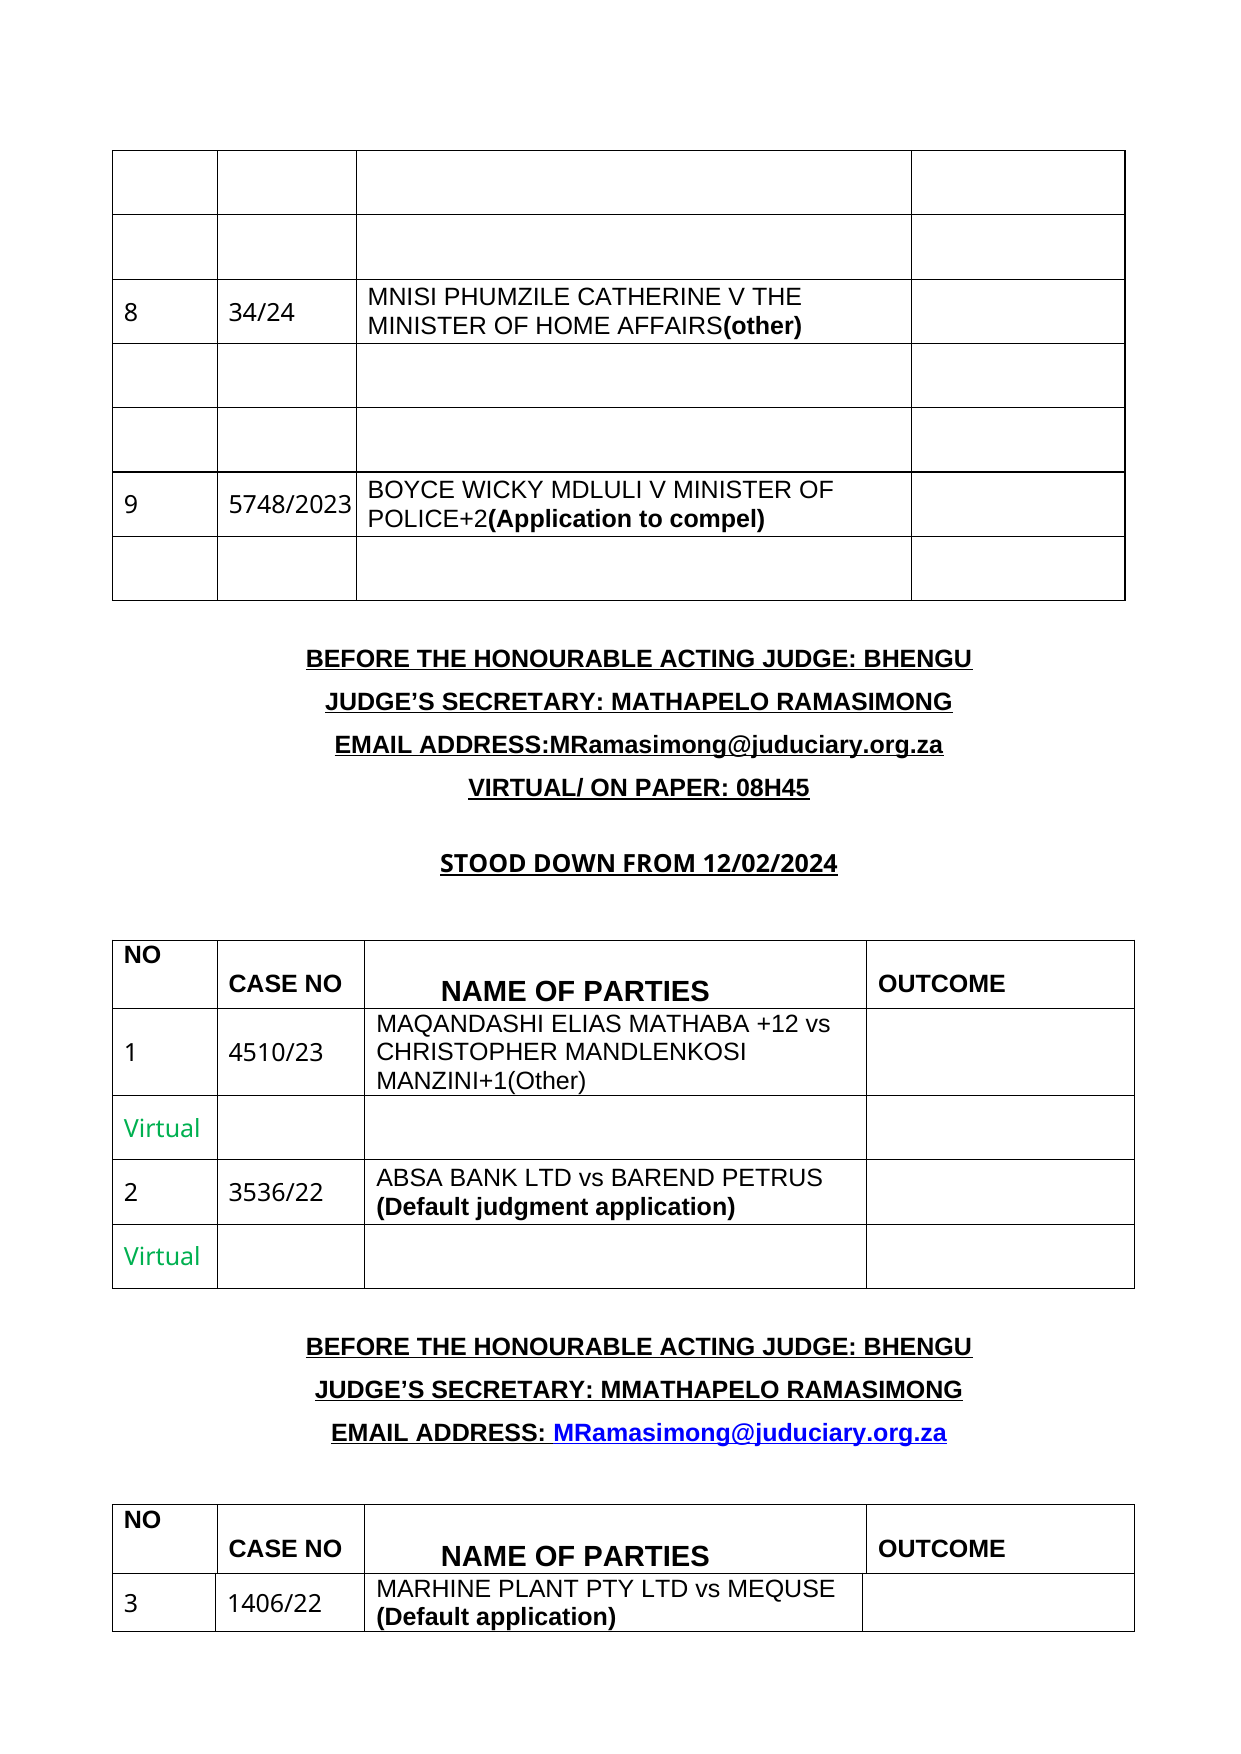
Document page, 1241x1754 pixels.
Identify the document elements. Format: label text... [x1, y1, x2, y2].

table_cell 5748/2023 [218, 473, 356, 536]
table_header CASE NO [218, 941, 364, 1008]
table_cell [113, 408, 217, 471]
table_cell MARHINE PLANT PTY LTD vs MEQUSE (Default application) [365, 1574, 862, 1631]
table_cell [113, 344, 217, 407]
text VIRTUAL/ ON PAPER: 08H45 [187, 773, 1090, 802]
text JUDGE’S SECRETARY: MMATHAPELO RAMASIMONG [187, 1375, 1090, 1404]
table_cell [218, 1096, 364, 1159]
table_cell [113, 537, 217, 600]
table_cell 2 [113, 1160, 217, 1223]
table_cell [113, 151, 217, 214]
text BEFORE THE HONOURABLE ACTING JUDGE: BHENGU [187, 644, 1090, 673]
table_cell 4510/23 [218, 1009, 364, 1095]
table_cell [912, 215, 1124, 278]
table_cell [218, 1225, 364, 1288]
table_cell [218, 408, 356, 471]
table_cell [357, 408, 911, 471]
table_header OUTCOME [867, 941, 1134, 1008]
table_cell BOYCE WICKY MDLULI V MINISTER OF POLICE+2(Application to compel) [357, 473, 911, 536]
text STOOD DOWN FROM 12/02/2024 [187, 845, 1090, 879]
table_cell Virtual [113, 1225, 217, 1288]
table_cell [912, 344, 1124, 407]
table_cell Virtual [113, 1096, 217, 1159]
table_cell [218, 215, 356, 278]
table_cell MNISI PHUMZILE CATHERINE V THE MINISTER OF HOME AFFAIRS(other) [357, 280, 911, 343]
table_cell [113, 215, 217, 278]
table_cell 1 [113, 1009, 217, 1095]
table_cell [912, 280, 1124, 343]
table_cell [357, 344, 911, 407]
table_cell [218, 344, 356, 407]
table_cell 3536/22 [218, 1160, 364, 1223]
table_cell [365, 1225, 866, 1288]
table_cell [867, 1009, 1134, 1095]
table_header OUTCOME [867, 1505, 1134, 1572]
table_cell 8 [113, 280, 217, 343]
table_cell MAQANDASHI ELIAS MATHABA +12 vs CHRISTOPHER MANDLENKOSI MANZINI+1(Other) [365, 1009, 866, 1095]
table_cell 1406/22 [216, 1574, 364, 1631]
table_cell [357, 151, 911, 214]
table_header NAME OF PARTIES [365, 941, 866, 1008]
table_cell [912, 537, 1124, 600]
table_cell 3 [113, 1574, 215, 1631]
table_cell [867, 1225, 1134, 1288]
text JUDGE’S SECRETARY: MATHAPELO RAMASIMONG [187, 687, 1090, 716]
table_cell ABSA BANK LTD vs BAREND PETRUS (Default judgment application) [365, 1160, 866, 1223]
table_cell [867, 1096, 1134, 1159]
table_header NO [113, 941, 217, 1008]
text EMAIL ADDRESS:MRamasimong@juduciary.org.za [187, 730, 1090, 759]
table_header NAME OF PARTIES [365, 1505, 866, 1572]
text EMAIL ADDRESS: MRamasimong@juduciary.org.za [187, 1418, 1090, 1447]
table_cell 9 [113, 473, 217, 536]
table_cell [357, 215, 911, 278]
table_cell [867, 1160, 1134, 1223]
table_header NO [113, 1505, 217, 1572]
table_cell [912, 408, 1124, 471]
table_cell [912, 473, 1124, 536]
text BEFORE THE HONOURABLE ACTING JUDGE: BHENGU [187, 1332, 1090, 1361]
table_cell [365, 1096, 866, 1159]
table_cell 34/24 [218, 280, 356, 343]
table_cell [912, 151, 1124, 214]
table_cell [863, 1574, 1134, 1631]
table_header CASE NO [218, 1505, 364, 1572]
table_cell [357, 537, 911, 600]
table_cell [218, 537, 356, 600]
table_cell [218, 151, 356, 214]
